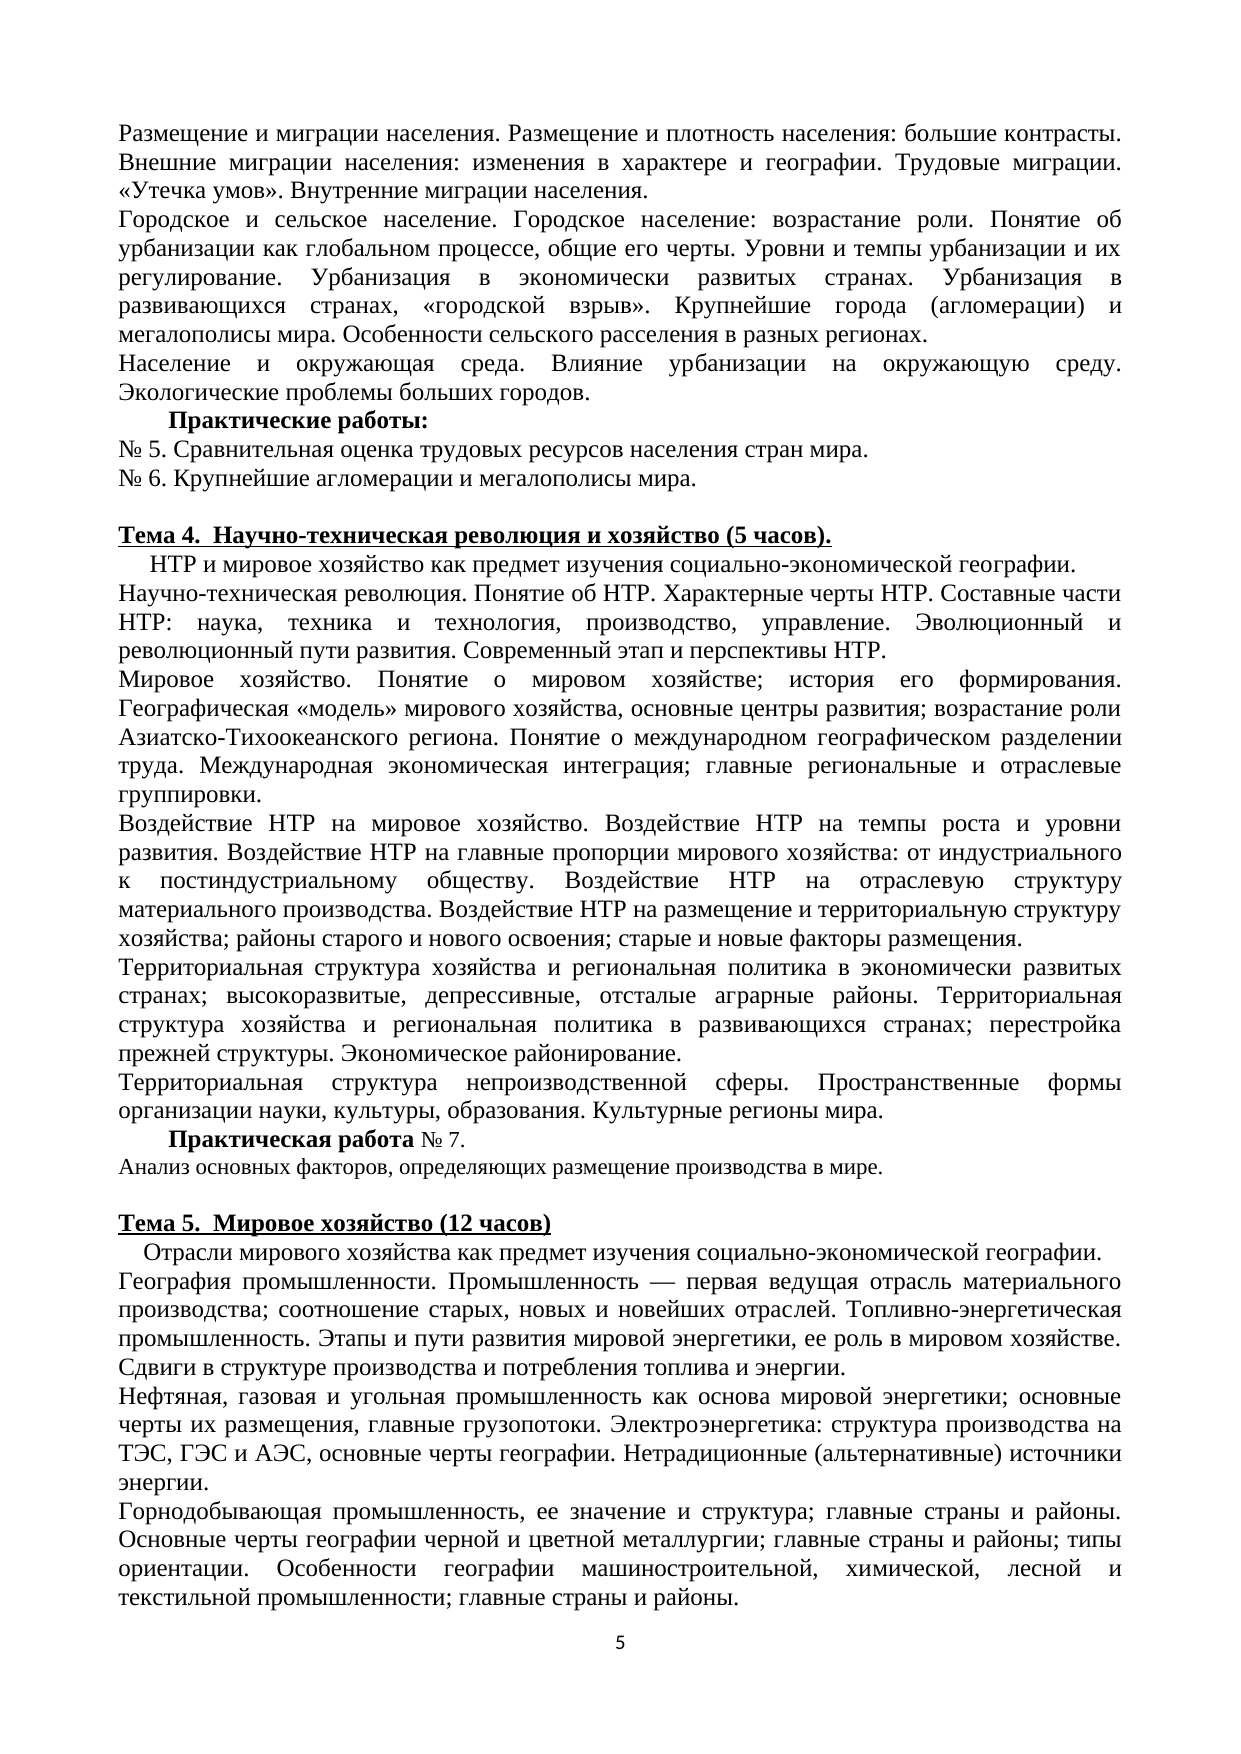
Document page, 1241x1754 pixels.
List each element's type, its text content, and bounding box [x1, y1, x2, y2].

text Территориальная структура хозяйства и региональная политика в экономически развитых странах; высокоразвитые, депрессивные, отсталые аграрные районы. Территориальная структура хозяйства и региональная политика в развивающихся странах; перестройка прежней структуры. Экономическое районирование. [118, 952, 1122, 1067]
text Горнодобывающая промышленность, ее значение и структура; главные страны и районы. Основные черты географии черной и цветной металлургии; главные страны и районы; типы ориентации. Особенности географии машиностроительной, химической, лесной и текстильной промышленности; главные страны и районы. [118, 1496, 1122, 1611]
text Мировое хозяйство. Понятие о мировом хозяйстве; история его формирования. Географическая «модель» мирового хозяйства, основные центры развития; возрастание роли Азиатско-Тихоокеанского региона. Понятие о международном географическом разделении труда. Международная экономическая интеграция; главные региональные и отраслевые группировки. [118, 664, 1122, 808]
text Размещение и миграции населения. Размещение и плотность населения: большие контрасты. Внешние миграции населения: изменения в характере и географии. Трудовые миграции. «Утечка умов». Внутренние миграции населения. [118, 118, 1122, 204]
text Городское и сельское население. Городское население: возрастание роли. Понятие об урбанизации как глобальном процессе, общие его черты. Уровни и темпы урбанизации и их регулирование. Урбанизация в экономически развитых странах. Урбанизация в развивающихся странах, «городской взрыв». Крупнейшие города (агломерации) и мегалополисы мира. Особенности сельского расселения в разных регионах. [118, 204, 1122, 348]
text Анализ основных факторов, определяющих размещение производства в мире. [118, 1153, 1122, 1179]
text Воздействие НТР на мировое хозяйство. Воздействие НТР на темпы роста и уровни развития. Воздействие НТР на главные пропорции мирового хозяйства: от индустриального к постиндустриальному обществу. Воздействие НТР на отраслевую структуру материального производства. Воздействие НТР на размещение и территориальную структуру хозяйства; районы старого и нового освоения; старые и новые факторы размещения. [118, 808, 1122, 952]
text Научно-техническая революция. Понятие об НТР. Характерные черты НТР. Составные части НТР: наука, техника и технология, производство, управление. Эволюционный и революционный пути развития. Современный этап и перспективы НТР. [118, 578, 1122, 664]
text Территориальная структура непроизводственной сферы. Пространственные формы организации науки, культуры, образования. Культурные регионы мира. [118, 1067, 1122, 1124]
text Нефтяная, газовая и угольная промышленность как основа мировой энергетики; основные черты их размещения, главные грузопотоки. Электроэнергетика: структура производства на ТЭС, ГЭС и АЭС, основные черты географии. Нетрадиционные (альтернативные) источники энергии. [118, 1381, 1122, 1496]
text География промышленности. Промышленность — первая ведущая отрасль материального производства; соотношение старых, новых и новейших отраслей. Топливно-энергетическая промышленность. Этапы и пути развития мировой энергетики, ее роль в мировом хозяйстве. Сдвиги в структуре производства и потребления топлива и энергии. [118, 1266, 1122, 1381]
text Практическая работа № 7. [118, 1124, 1122, 1153]
text Тема 5. Мировое хозяйство (12 часов) [118, 1208, 1122, 1237]
text № 5. Сравнительная оценка трудовых ресурсов населения стран мира. [118, 434, 1122, 463]
text Население и окружающая среда. Влияние урбанизации на окружающую среду. Экологические проблемы больших городов. [118, 348, 1122, 406]
text Практические работы: [118, 406, 1122, 434]
text Отрасли мирового хозяйства как предмет изучения социально-экономической географии. [118, 1237, 1122, 1266]
text Тема 4. Научно-техническая революция и хозяйство (5 часов). [118, 521, 1122, 549]
text НТР и мировое хозяйство как предмет изучения социально-экономической географии. [118, 549, 1122, 578]
text № 6. Крупнейшие агломерации и мегалополисы мира. [118, 463, 1122, 492]
